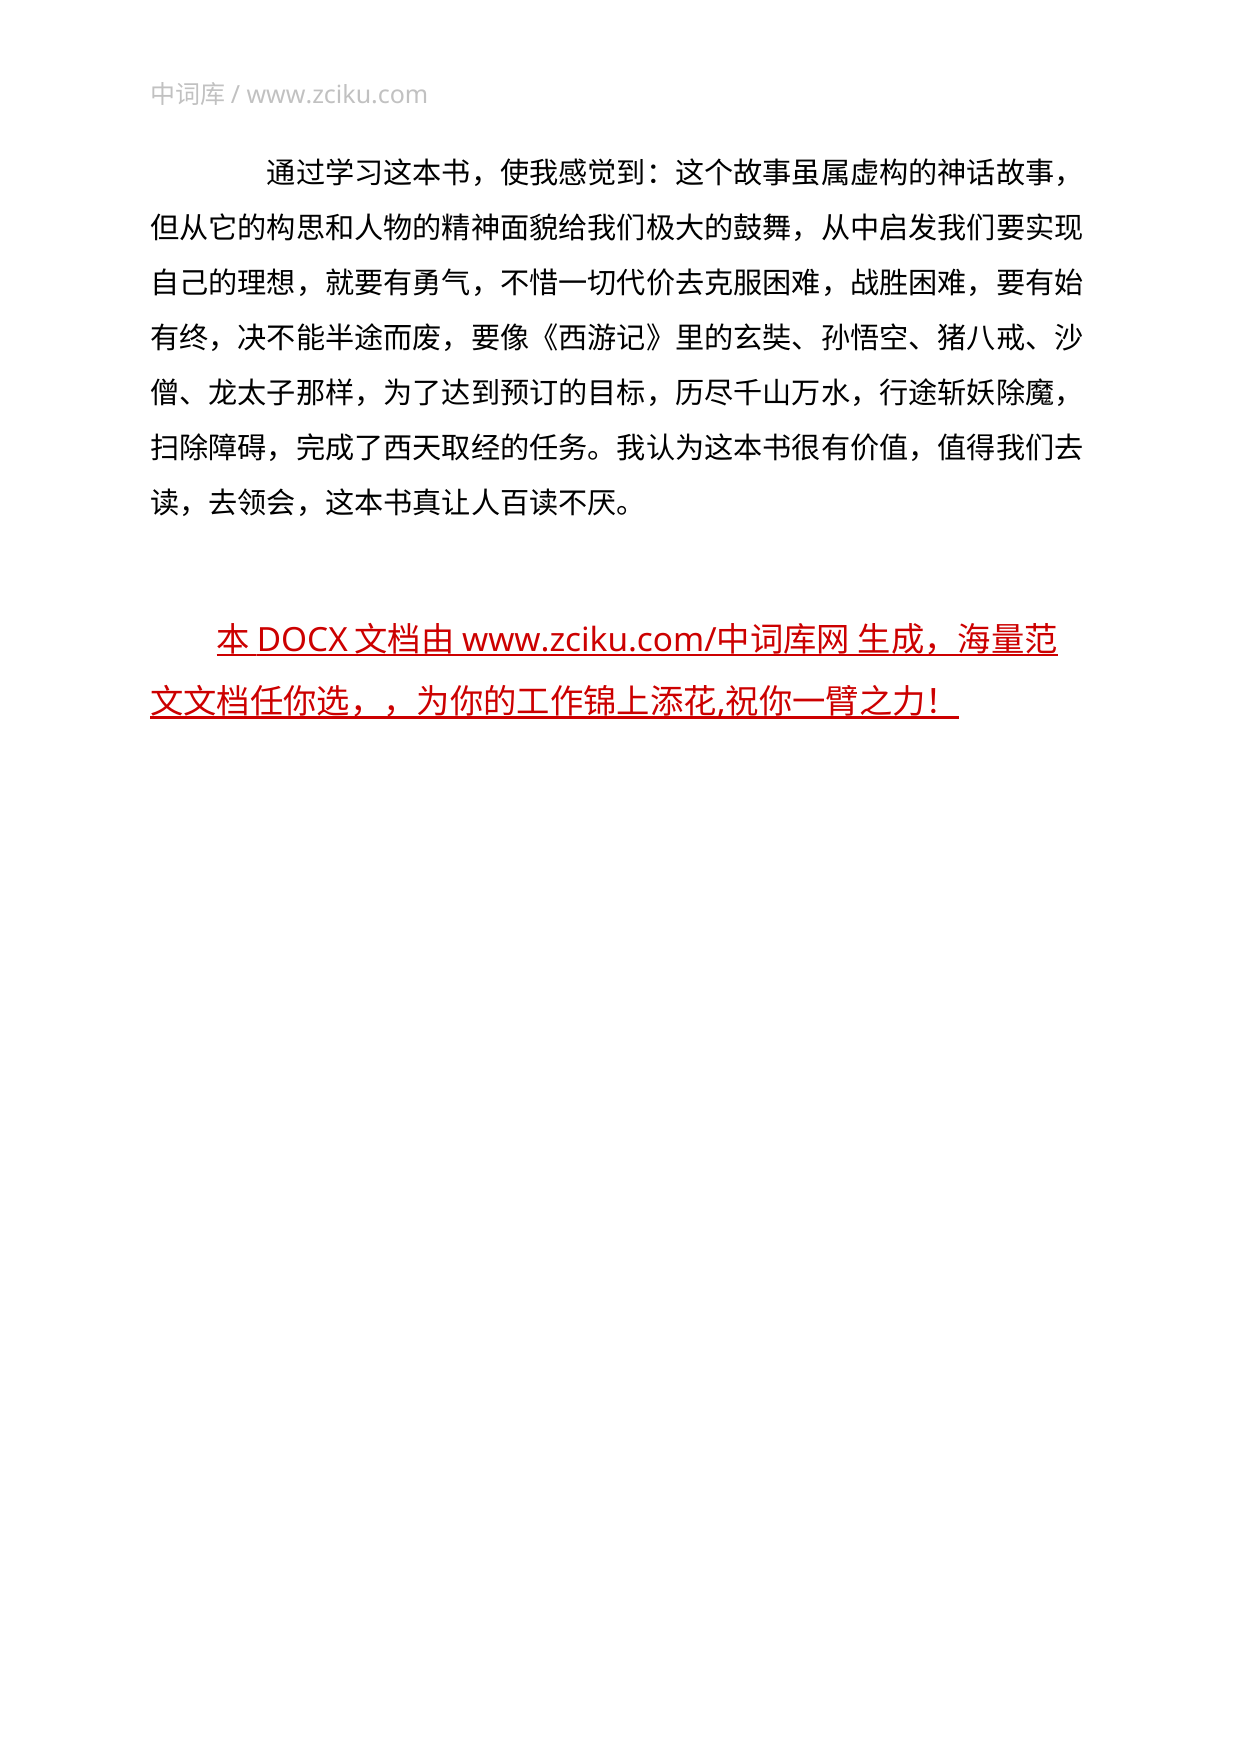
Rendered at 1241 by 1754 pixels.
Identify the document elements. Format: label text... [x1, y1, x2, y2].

text 通过学习这本书，使我感觉到：这个故事虽属虚构的神话故事，但从它的构思和人物的精神面貌给我们极大的鼓舞，从中启发我们要实现自己的理想，就要有勇气，不惜一切代价去克服困难，战胜困难，要有始有终，决不能半途而废，要像《西游记》里的玄奘、孙悟空、猪八戒、沙僧、龙太子那样，为了达到预订的目标，历尽千山万水，行途斩妖除魔，扫除障碍，完成了西天取经的任务。我认为这本书很有价值，值得我们去读，去领会，这本书真让人百读不厌。 [150, 150, 1090, 522]
text 本DOCX文档由 www.zciku.com/中词库网 生成，海量范文文档任你选，，为你的工作锦上添花,祝你一臂之力！ [150, 612, 1090, 724]
